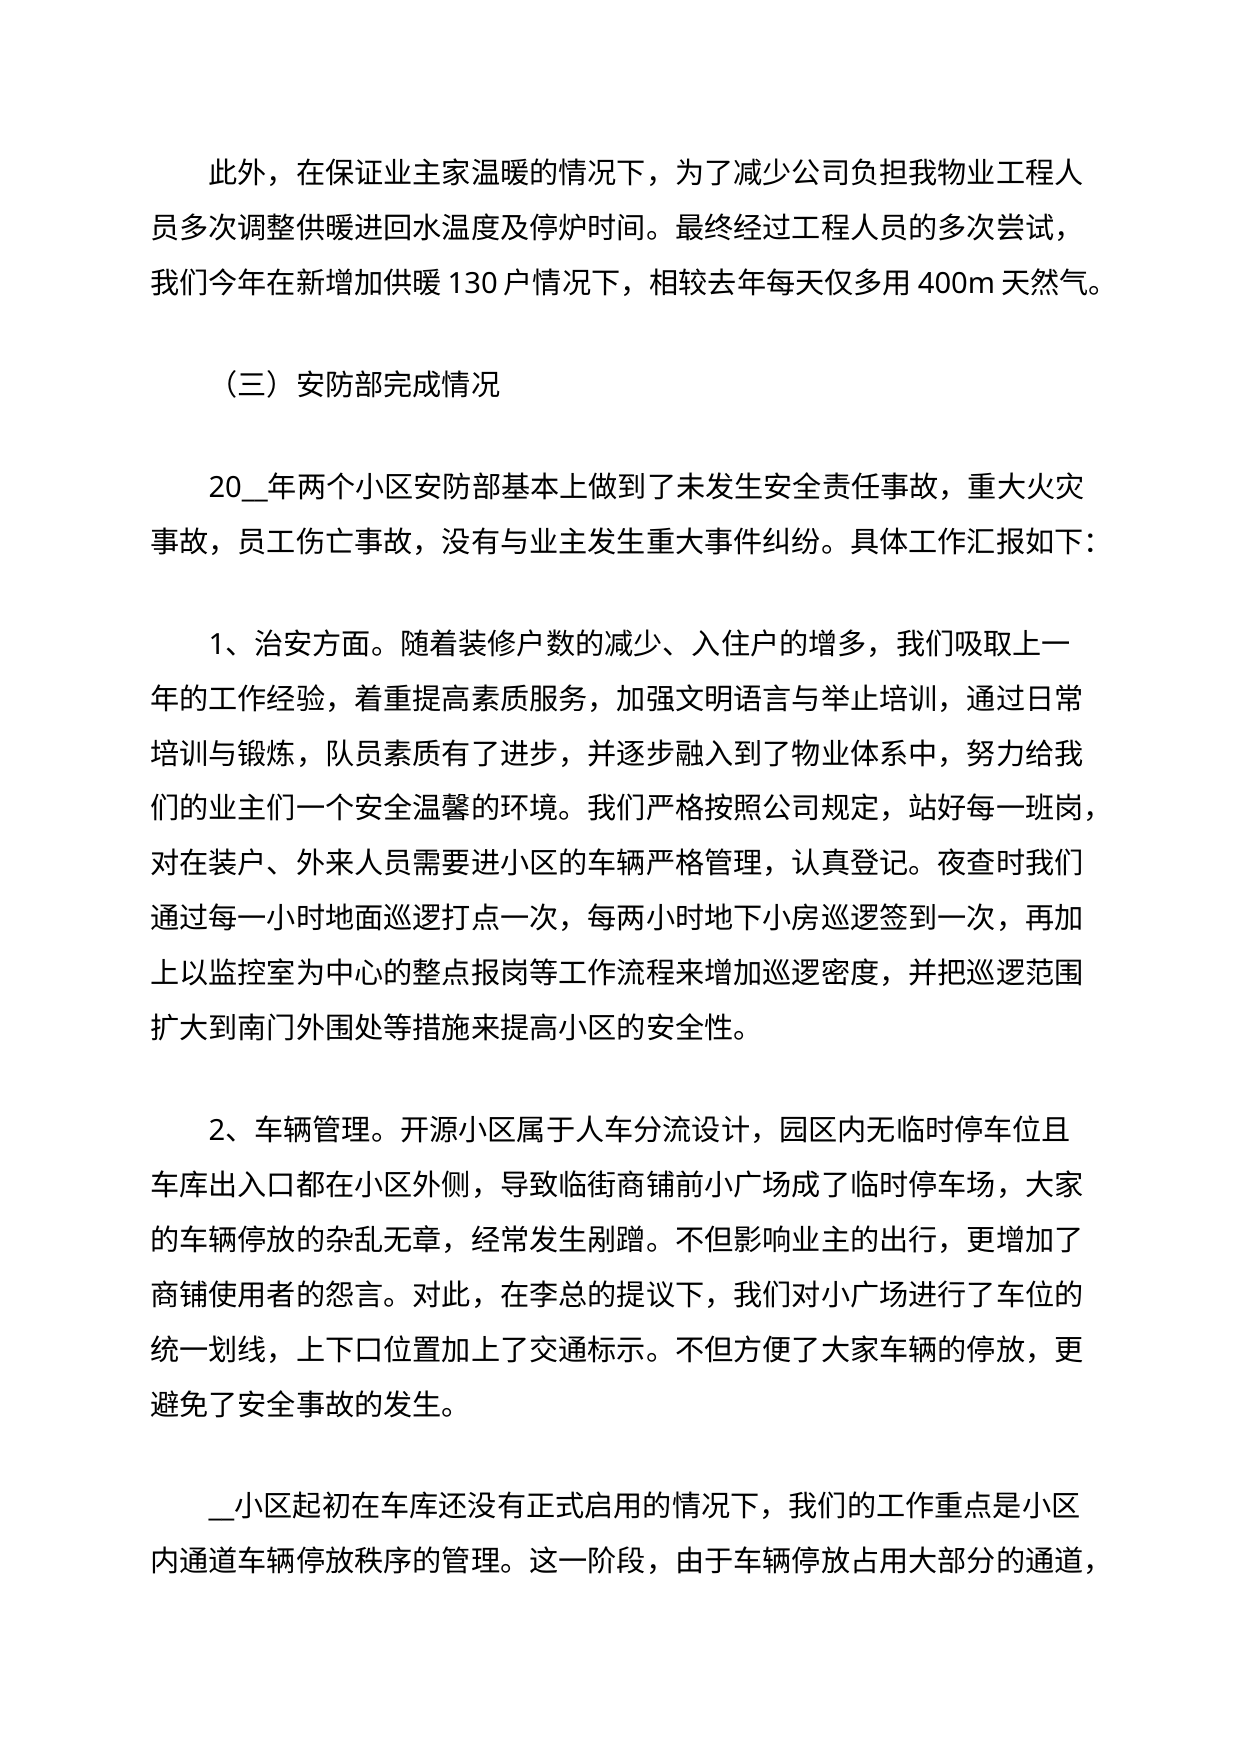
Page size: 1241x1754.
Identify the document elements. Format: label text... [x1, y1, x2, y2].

text 1、治安方面。随着装修户数的减少、入住户的增多，我们吸取上一年的工作经验，着重提高素质服务，加强文明语言与举止培训，通过日常培训与锻炼，队员素质有了进步，并逐步融入到了物业体系中，努力给我们的业主们一个安全温馨的环境。我们严格按照公司规定，站好每一班岗，对在装户、外来人员需要进小区的车辆严格管理，认真登记。夜查时我们通过每一小时地面巡逻打点一次，每两小时地下小房巡逻签到一次，再加上以监控室为中心的整点报岗等工作流程来增加巡逻密度，并把巡逻范围扩大到南门外围处等措施来提高小区的安全性。 [150, 620, 1090, 1047]
text 20__年两个小区安防部基本上做到了未发生安全责任事故，重大火灾事故，员工伤亡事故，没有与业主发生重大事件纠纷。具体工作汇报如下： [150, 463, 1090, 561]
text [150, 1483, 1090, 1580]
text 2、车辆管理。开源小区属于人车分流设计，园区内无临时停车位且车库出入口都在小区外侧，导致临街商铺前小广场成了临时停车场，大家的车辆停放的杂乱无章，经常发生剐蹭。不但影响业主的出行，更增加了商铺使用者的怨言。对此，在李总的提议下，我们对小广场进行了车位的统一划线，上下口位置加上了交通标示。不但方便了大家车辆的停放，更避免了安全事故的发生。 [150, 1106, 1090, 1423]
text 此外，在保证业主家温暖的情况下，为了减少公司负担我物业工程人员多次调整供暖进回水温度及停炉时间。最终经过工程人员的多次尝试，我们今年在新增加供暖130户情况下，相较去年每天仅多用400m天然气。 [150, 150, 1090, 302]
text （三）安防部完成情况 [150, 362, 1090, 404]
